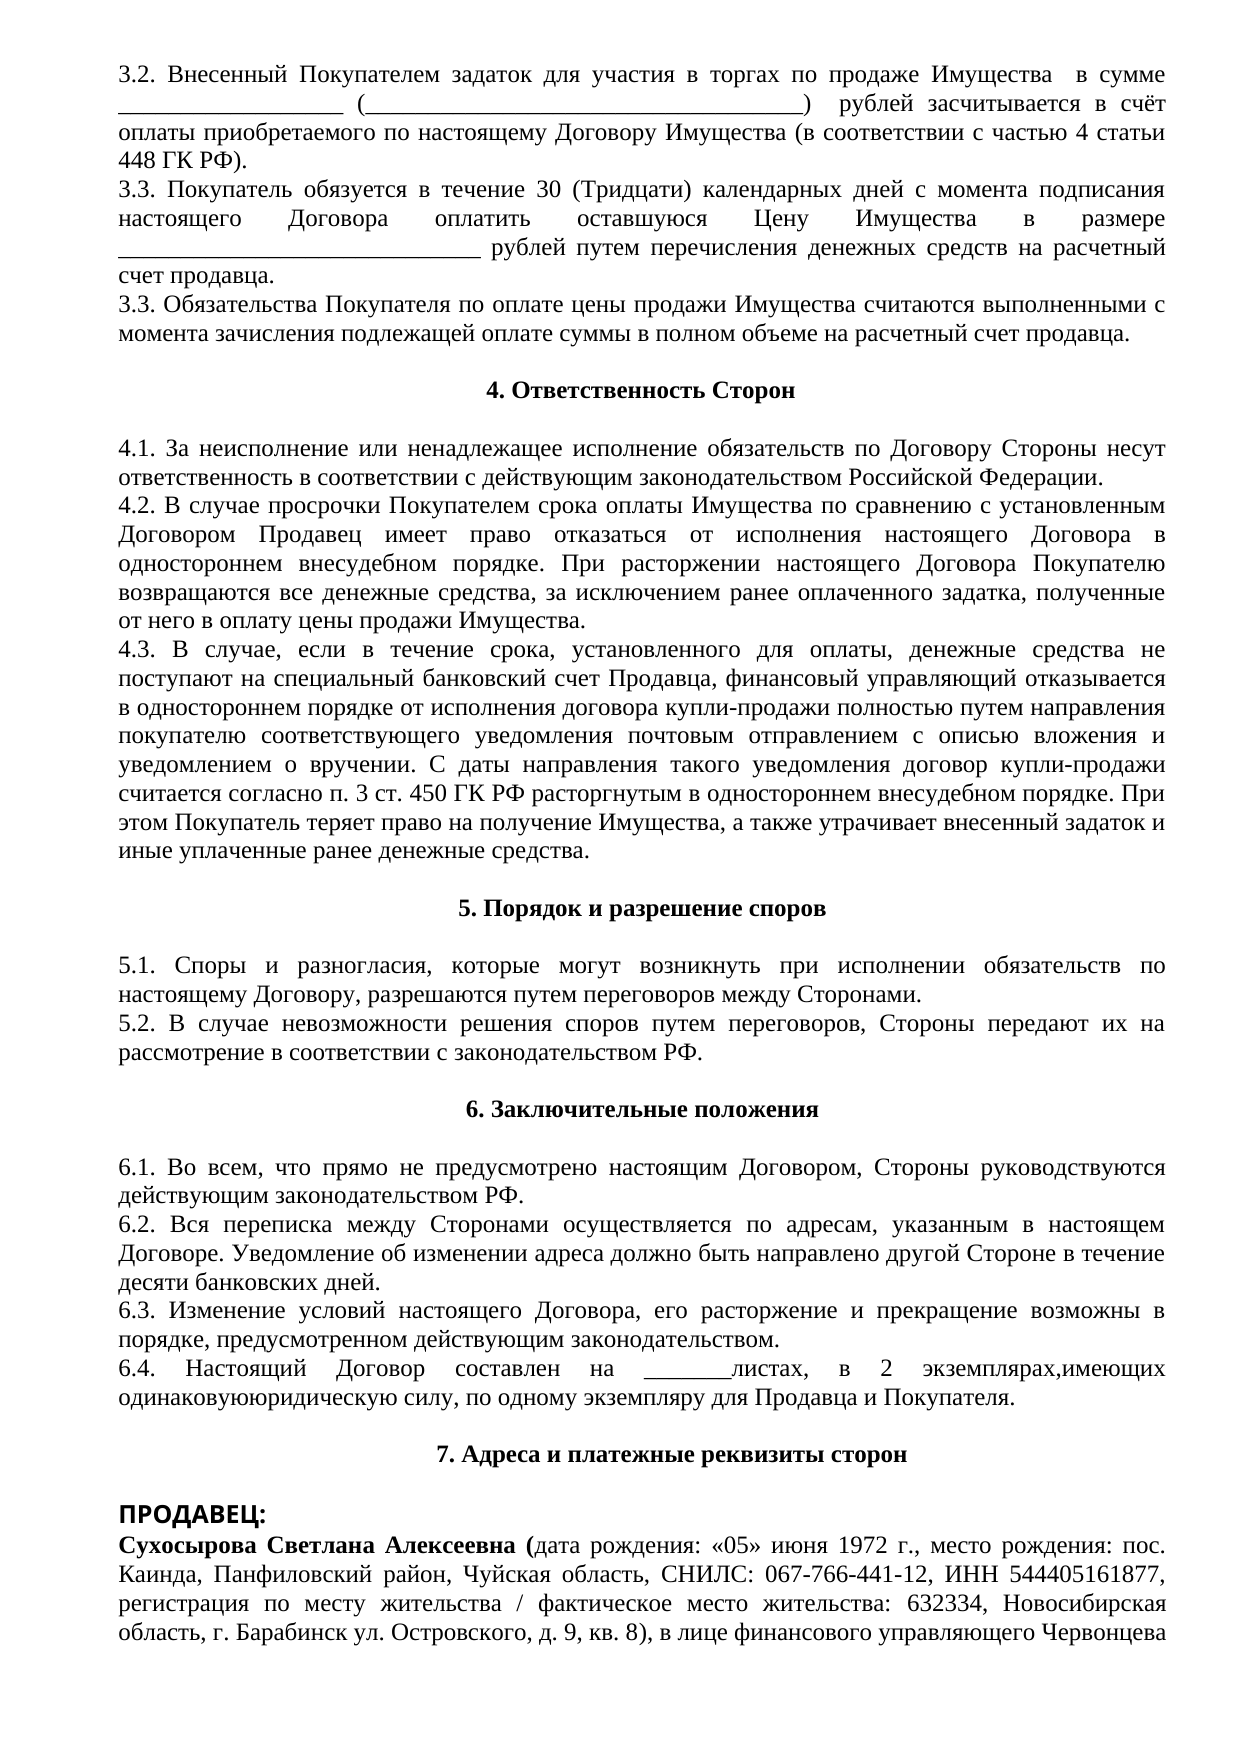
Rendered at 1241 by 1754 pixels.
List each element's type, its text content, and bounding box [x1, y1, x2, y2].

text 6.4. Настоящий Договор составлен на _______листах, в 2 экземплярах,имеющих одинаковуююридическую силу, по одному экземпляру для Продавца и Покупателя. [118, 1353, 1167, 1410]
text 6.3. Изменение условий настоящего Договора, его расторжение и прекращение возможны в порядке, предусмотренном действующим законодательством. [118, 1295, 1167, 1353]
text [118, 1531, 1167, 1646]
text 6.2. Вся переписка между Сторонами осуществляется по адресам, указанным в настоящем Договоре. Уведомление об изменении адреса должно быть направлено другой Стороне в течение десяти банковских дней. [118, 1209, 1167, 1295]
text 7. Адреса и платежные реквизиты сторон [118, 1439, 1167, 1468]
text 6. Заключительные положения [118, 1094, 1167, 1123]
text 5. Порядок и разрешение споров [118, 893, 1167, 922]
text 5.1. Споры и разногласия, которые могут возникнуть при исполнении обязательств по настоящему Договору, разрешаются путем переговоров между Сторонами. [118, 950, 1167, 1008]
text 6.1. Во всем, что прямо не предусмотрено настоящим Договором, Стороны руководствуются действующим законодательством РФ. [118, 1152, 1167, 1209]
text 4.2. В случае просрочки Покупателем срока оплаты Имущества по сравнению с установленным Договором Продавец имеет право отказаться от исполнения настоящего Договора в одностороннем внесудебном порядке. При расторжении настоящего Договора Покупателю возвращаются все денежные средства, за исключением ранее оплаченного задатка, полученные от него в оплату цены продажи Имущества. [118, 490, 1167, 634]
text 5.2. В случае невозможности решения споров путем переговоров, Стороны передают их на рассмотрение в соответствии с законодательством РФ. [118, 1008, 1167, 1065]
text 3.2. Внесенный Покупателем задаток для участия в торгах по продаже Имущества в сумме __________________ (___________________________________) рублей засчитывается в счёт оплаты приобретаемого по настоящему Договору Имущества (в соответствии с частью 4 статьи 448 ГК РФ). [118, 59, 1167, 174]
text 4.1. За неисполнение или ненадлежащее исполнение обязательств по Договору Стороны несут ответственность в соответствии с действующим законодательством Российской Федерации. [118, 433, 1167, 490]
text 4. Ответственность Сторон [118, 375, 1163, 404]
text 3.3. Обязательства Покупателя по оплате цены продажи Имущества считаются выполненными с момента зачисления подлежащей оплате суммы в полном объеме на расчетный счет продавца. [118, 289, 1167, 347]
text ПРОДАВЕЦ: [118, 1497, 1167, 1531]
text 3.3. Покупатель обязуется в течение 30 (Тридцати) календарных дней с момента подписания настоящего Договора оплатить оставшуюся Цену Имущества в размере _____________________________ рублей путем перечисления денежных средств на расчетный счет продавца. [118, 174, 1167, 289]
text 4.3. В случае, если в течение срока, установленного для оплаты, денежные средства не поступают на специальный банковский счет Продавца, финансовый управляющий отказывается в одностороннем порядке от исполнения договора купли-продажи полностью путем направления покупателю соответствующего уведомления почтовым отправлением с описью вложения и уведомлением о вручении. С даты направления такого уведомления договор купли-продажи считается согласно п. 3 ст. 450 ГК РФ расторгнутым в одностороннем внесудебном порядке. При этом Покупатель теряет право на получение Имущества, а также утрачивает внесенный задаток и иные уплаченные ранее денежные средства. [118, 634, 1167, 864]
